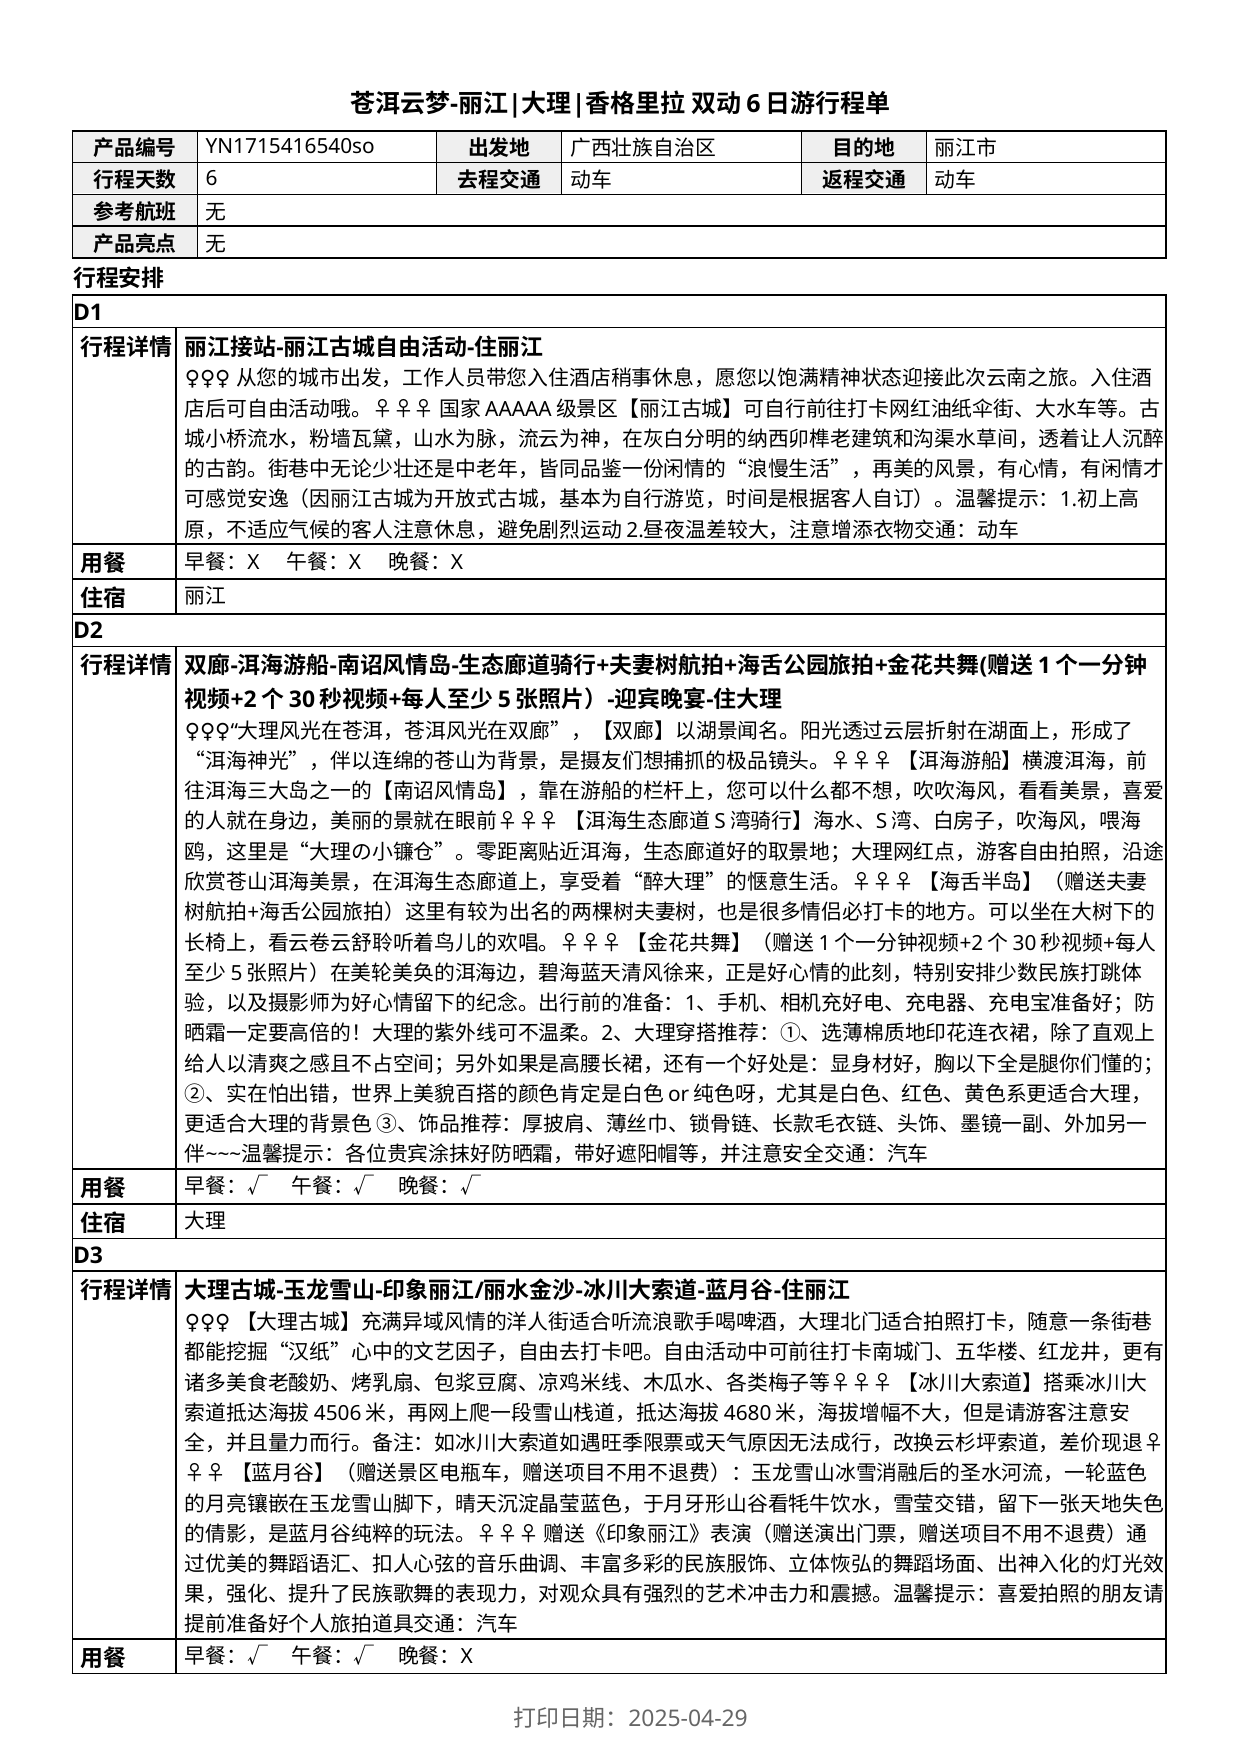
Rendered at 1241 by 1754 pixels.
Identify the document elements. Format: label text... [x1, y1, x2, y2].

table_cell 产品亮点 [73, 227, 197, 257]
table_cell 无 [198, 227, 1165, 257]
table_cell 大理古城-玉龙雪山-印象丽江/丽水金沙-冰川大索道-蓝月谷-住丽江 ♀♀♀ 【大理古城】充满异域风情的洋人街适合听流浪歌手喝啤酒，大理北门适合拍照打卡，随意一条街巷都能挖掘“汉纸”心中的文艺因子，自由去打卡吧。 [177, 1272, 1165, 1638]
table_cell 丽江接站-丽江古城自由活动-住丽江 ♀♀♀ 从您的城市出发，工作人员带您入住酒店稍事休息，愿您以饱满精神状态迎接此次云南之旅。入住酒店后可自由活动哦。 [177, 328, 1165, 543]
text 行程安排 [73, 260, 1167, 293]
table_cell 动车 [562, 163, 801, 193]
table_cell 无 [198, 195, 1165, 225]
table_header 产品编号 [73, 132, 197, 162]
table_cell 早餐：√ 午餐：√ 晚餐：√ [177, 1170, 1165, 1203]
table_header 出发地 [437, 132, 561, 162]
table_header 丽江市 [927, 132, 1165, 162]
table_cell 早餐：√ 午餐：√ 晚餐：X [177, 1640, 1165, 1673]
table_cell 行程详情 [73, 328, 175, 543]
table_header YN1715416540so [198, 132, 436, 162]
table_cell 行程详情 [73, 1272, 175, 1638]
table_cell 6 [198, 163, 436, 193]
table_cell 参考航班 [73, 195, 197, 225]
table_cell 行程天数 [73, 163, 197, 193]
table_cell 行程详情 [73, 647, 175, 1168]
table_cell 用餐 [73, 545, 175, 578]
table_cell 去程交通 [437, 163, 561, 193]
table_cell D2 [73, 615, 1165, 646]
table_cell 早餐：X 午餐：X 晚餐：X [177, 545, 1165, 578]
table_header 广西壮族自治区 [562, 132, 801, 162]
table_cell 用餐 [73, 1640, 175, 1673]
table_cell 丽江 [177, 580, 1165, 613]
table_cell D3 [73, 1239, 1165, 1270]
table_cell 返程交通 [802, 163, 926, 193]
table_cell 动车 [927, 163, 1165, 193]
table_cell 住宿 [73, 1205, 175, 1238]
text 苍洱云梦-丽江|大理|香格里拉 双动6日游行程单 [73, 83, 1167, 119]
table_cell 双廊-洱海游船-南诏风情岛-生态廊道骑行+夫妻树航拍+海舌公园旅拍+金花共舞(赠送1个一分钟视频+2个30秒视频+每人至少5张照片）-迎宾晚宴-住大理 ♀♀♀“大理风光在苍洱，苍洱风光在双廊”，【双廊】以湖景闻名。阳光透过云层折射在湖面上，形成了“洱海神光”，伴以连绵的苍山为背景，是摄友们想捕抓的极品镜头。 [177, 647, 1165, 1168]
table_cell 住宿 [73, 580, 175, 613]
table_cell 大理 [177, 1205, 1165, 1238]
table_cell 用餐 [73, 1170, 175, 1203]
table_header 目的地 [802, 132, 926, 162]
table_header D1 [73, 296, 1165, 327]
